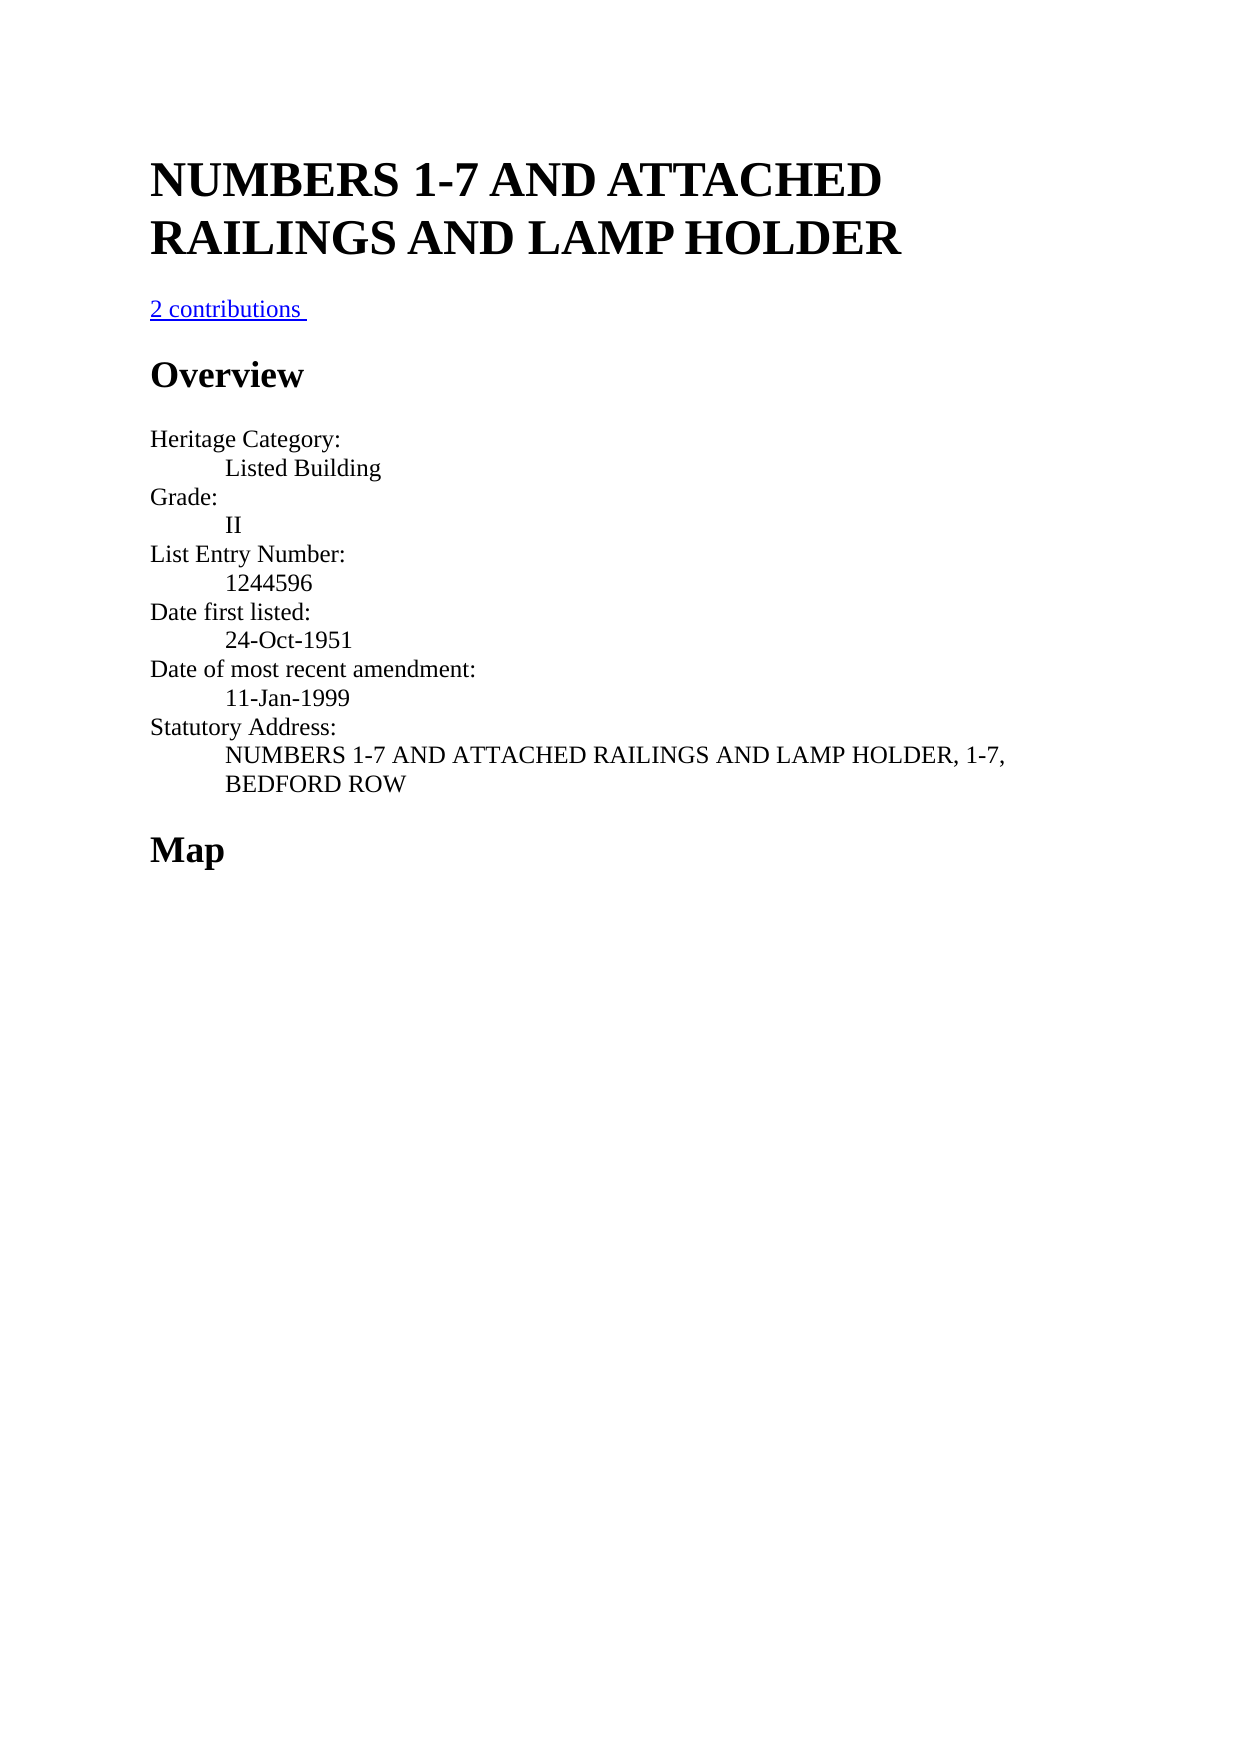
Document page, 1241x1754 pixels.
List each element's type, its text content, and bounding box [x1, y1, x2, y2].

text Map [150, 827, 1090, 870]
text Date first listed: [150, 597, 1090, 626]
text List Entry Number: [150, 539, 1090, 568]
text NUMBERS 1-7 AND ATTACHED RAILINGS AND LAMP HOLDER [150, 150, 1090, 265]
text Statutory Address: [150, 712, 1090, 741]
text 11-Jan-1999 [225, 683, 1090, 712]
text Heritage Category: [150, 424, 1090, 453]
text 1244596 [225, 568, 1090, 597]
text Overview [150, 352, 1090, 395]
text 2 contributions [150, 294, 1090, 323]
text NUMBERS 1-7 AND ATTACHED RAILINGS AND LAMP HOLDER, 1-7, BEDFORD ROW [225, 741, 1090, 798]
text II [225, 511, 1090, 539]
text Listed Building [225, 453, 1090, 482]
text Grade: [150, 482, 1090, 511]
text 24-Oct-1951 [225, 626, 1090, 654]
text Date of most recent amendment: [150, 654, 1090, 683]
